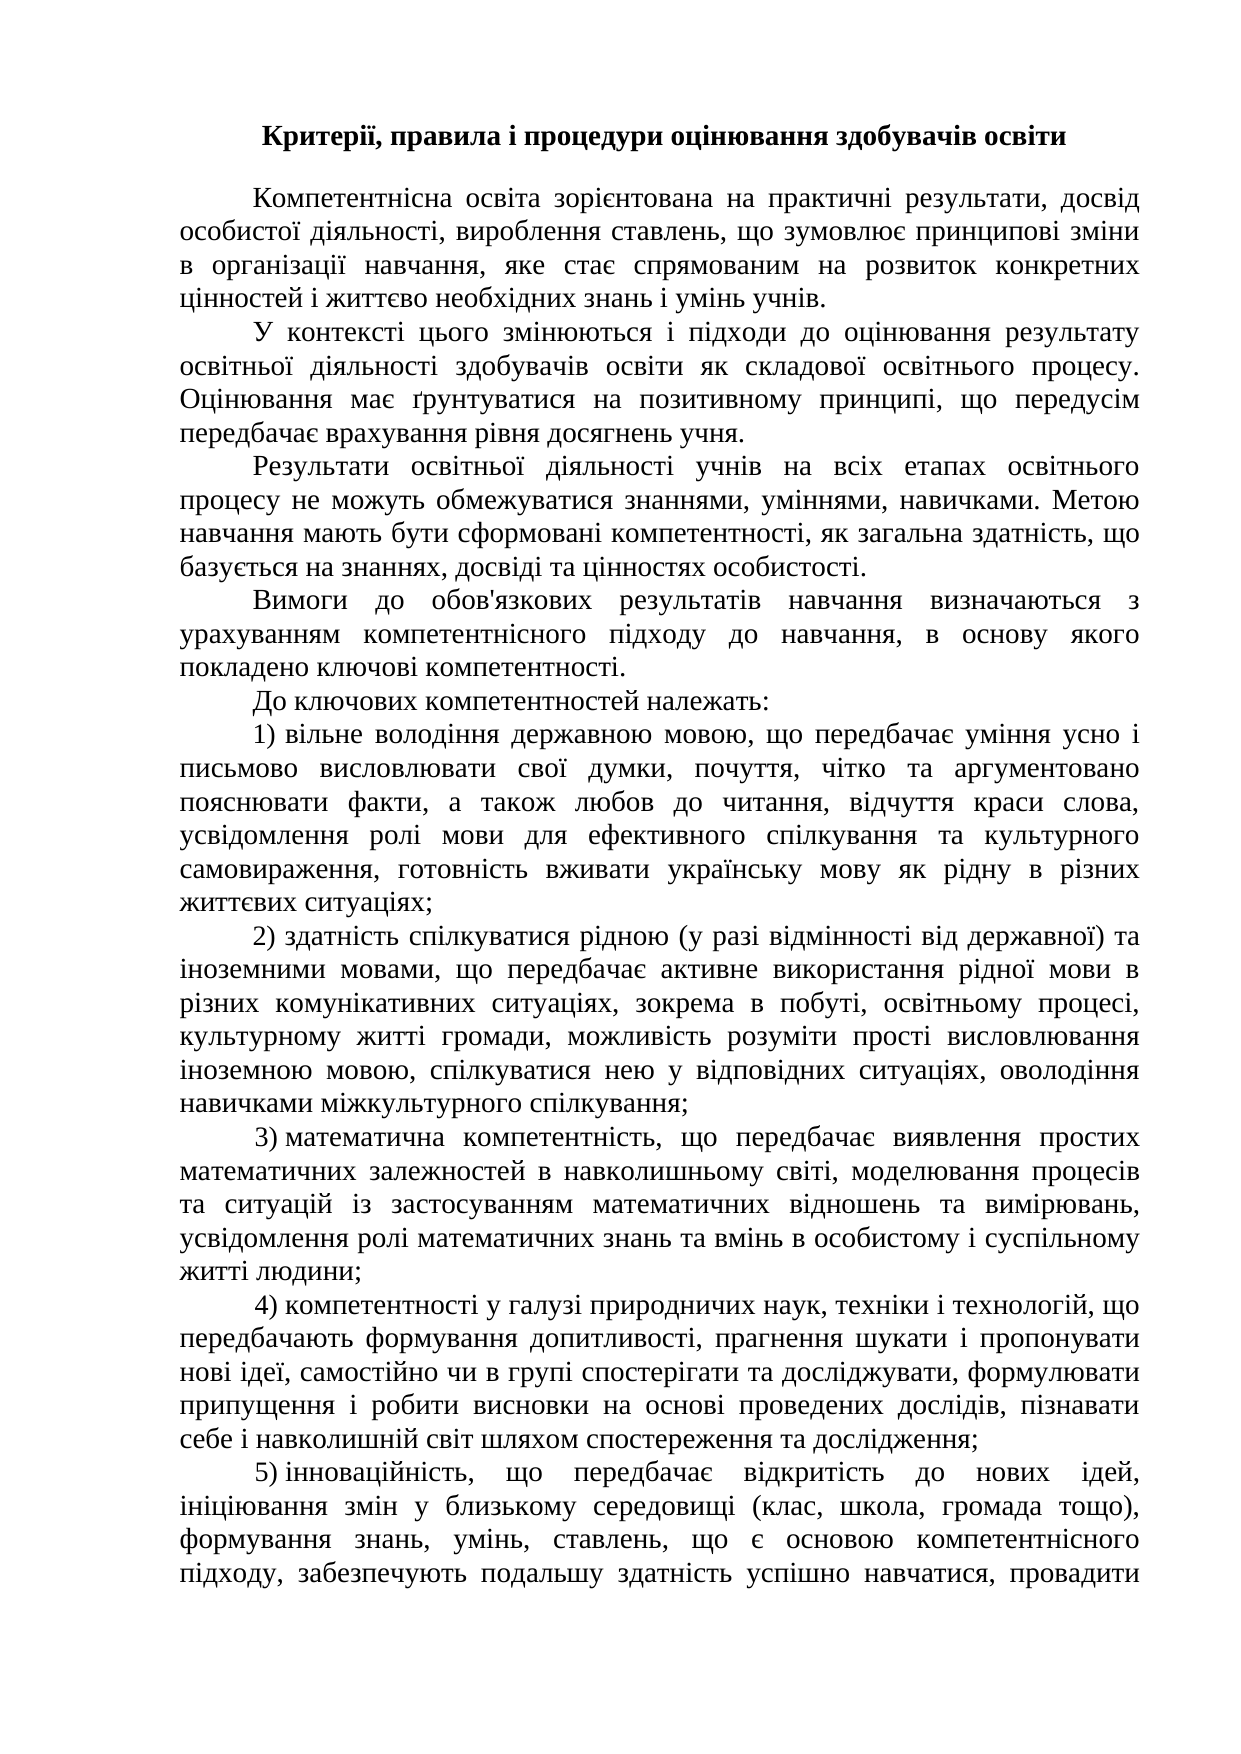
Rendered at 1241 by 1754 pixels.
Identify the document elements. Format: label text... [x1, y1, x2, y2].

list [179, 1455, 1141, 1589]
text Результати освітньої діяльності учнів на всіх етапах освітнього процесу не можуть обмежуватися знаннями, уміннями, навичками. Метою навчання мають бути сформовані компетентності, як загальна здатність, що базується на знаннях, досвіді та цінностях особистості. [179, 449, 1141, 583]
text У контексті цього змінюються і підходи до оцінювання результату освітньої діяльності здобувачів освіти як складової освітнього процесу. Оцінювання має ґрунтуватися на позитивному принципі, що передусім передбачає врахування рівня досягнень учня. [179, 314, 1141, 449]
text Вимоги до обов'язкових результатів навчання визначаються з урахуванням компетентнісного підходу до навчання, в основу якого покладено ключові компетентності. [179, 583, 1141, 683]
text До ключових компетентностей належать: [179, 683, 1141, 717]
list вільне володіння державною мовою, що передбачає уміння усно і письмово висловлювати свої думки, почуття, чітко та аргументовано пояснювати факти, а також любов до читання, відчуття краси слова, усвідомлення ролі мови для ефективного спілкування та культурного самовираження, готовність вживати українську мову як рідну в різних життєвих ситуаціях; [179, 717, 1141, 918]
list компетентності у галузі природничих наук, техніки і технологій, що передбачають формування допитливості, прагнення шукати і пропонувати нові ідеї, самостійно чи в групі спостерігати та досліджувати, формулювати припущення і робити висновки на основі проведених дослідів, пізнавати себе і навколишній світ шляхом спостереження та дослідження; [179, 1287, 1141, 1455]
text Компетентнісна освіта зорієнтована на практичні результати, досвід особистої діяльності, вироблення ставлень, що зумовлює принципові зміни в організації навчання, яке стає спрямованим на розвиток конкретних цінностей і життєво необхідних знань і умінь учнів. [179, 180, 1141, 314]
list математична компетентність, що передбачає виявлення простих математичних залежностей в навколишньому світі, моделювання процесів та ситуацій із застосуванням математичних відношень та вимірювань, усвідомлення ролі математичних знань та вмінь в особистому і суспільному житті людини; [179, 1119, 1141, 1287]
text Критерії, правила і процедури оцінювання здобувачів освіти [177, 118, 1152, 180]
list здатність спілкуватися рідною (у разі відмінності від державної) та іноземними мовами, що передбачає активне використання рідної мови в різних комунікативних ситуаціях, зокрема в побуті, освітньому процесі, культурному житті громади, можливість розуміти прості висловлювання іноземною мовою, спілкуватися нею у відповідних ситуаціях, оволодіння навичками міжкультурного спілкування; [179, 918, 1141, 1119]
